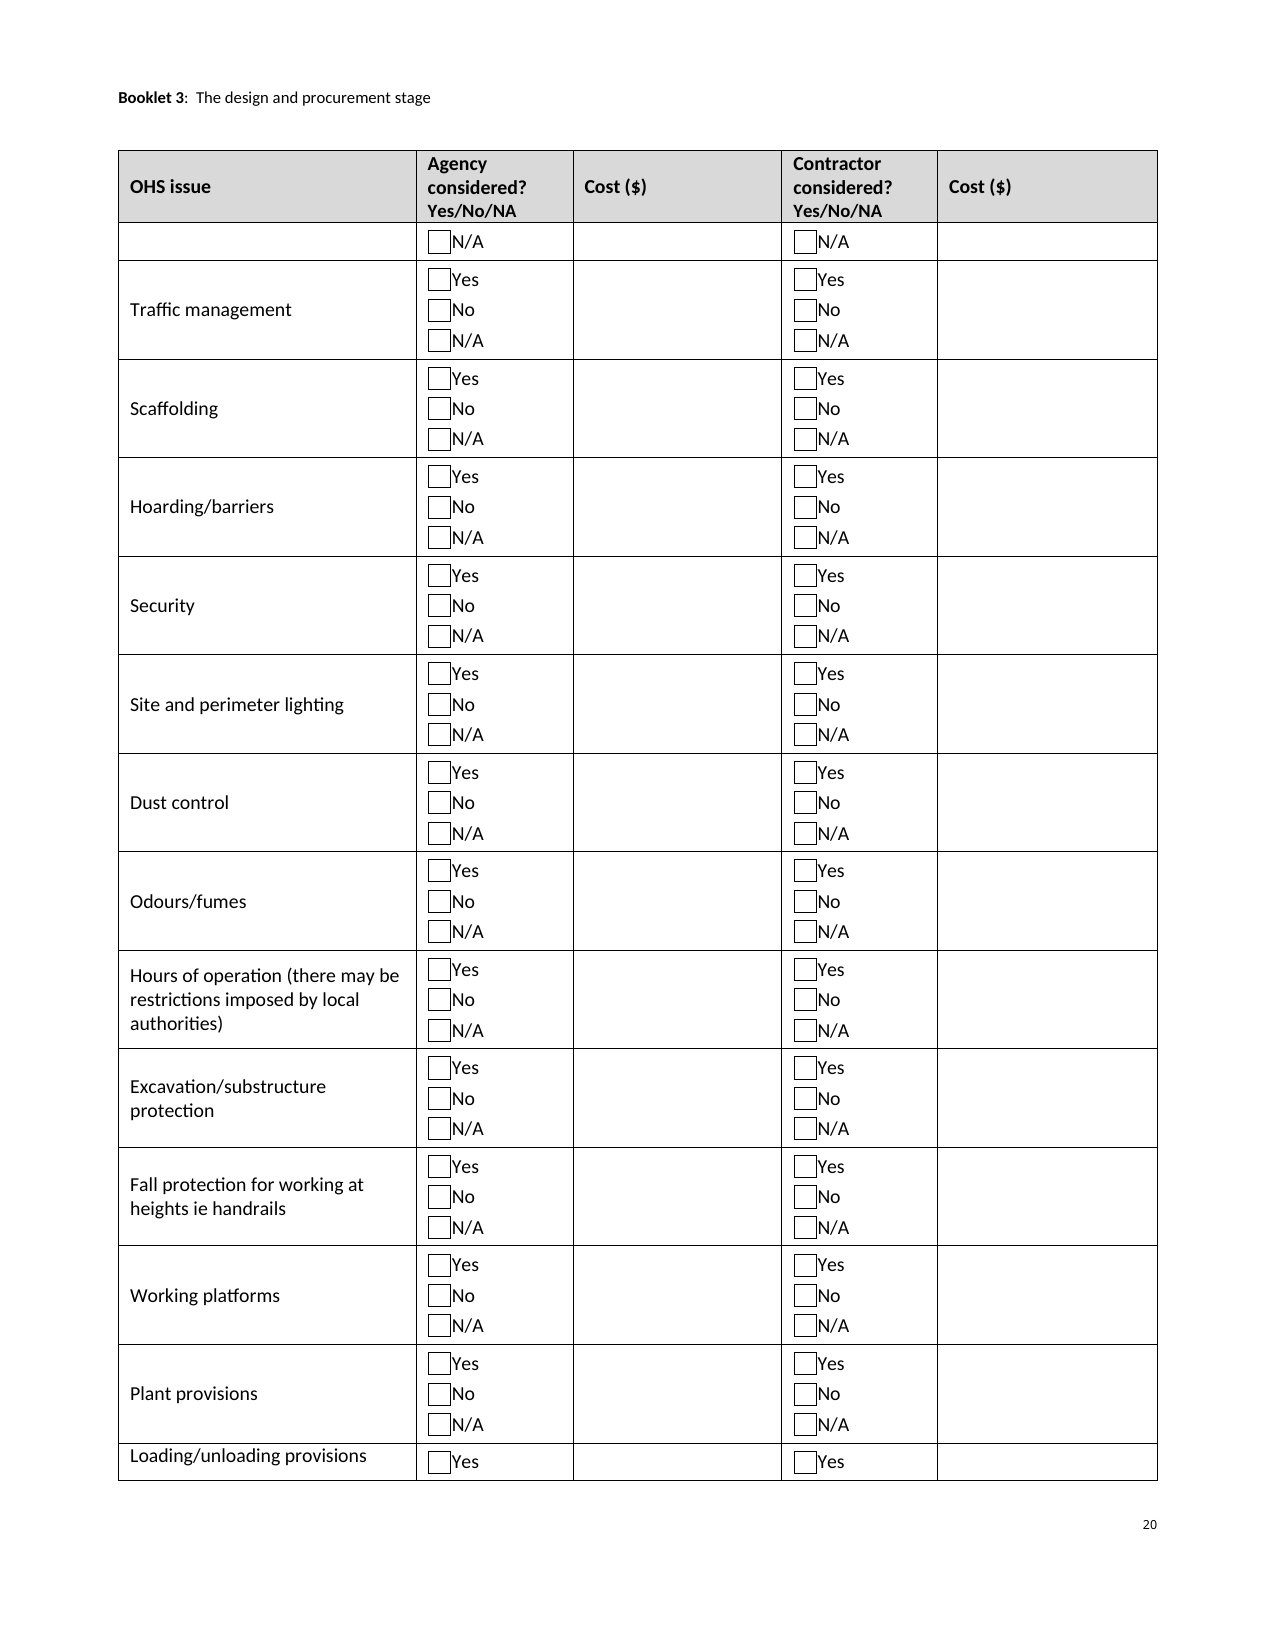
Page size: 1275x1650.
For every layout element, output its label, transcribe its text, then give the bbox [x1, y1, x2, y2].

table_cell Yes No N/A [417, 557, 573, 654]
table_cell [574, 1345, 781, 1442]
table_cell [574, 1148, 781, 1245]
table_cell [574, 852, 781, 950]
table_cell Yes No N/A [782, 1345, 937, 1442]
table_cell Yes No N/A [782, 557, 937, 654]
table_cell Loading/unloading provisions [119, 1444, 416, 1480]
table_cell Yes No N/A [782, 754, 937, 851]
table_cell [574, 655, 781, 753]
table_cell Plant provisions [119, 1345, 416, 1442]
table_cell Yes No N/A [417, 1246, 573, 1344]
table_cell [938, 360, 1157, 457]
table_cell Yes No N/A [782, 360, 937, 457]
table_cell Fall protection for working at heights ie handrails [119, 1148, 416, 1245]
table_cell Working platforms [119, 1246, 416, 1344]
table_cell Yes No N/A [417, 1345, 573, 1442]
table_cell Yes No N/A [417, 951, 573, 1048]
table_cell Yes No N/A [782, 261, 937, 358]
table_cell Yes No N/A [782, 951, 937, 1048]
table_cell Yes No N/A [782, 223, 937, 260]
table_cell Hours of operation (there may be restrictions imposed by local authorities) [119, 951, 416, 1048]
table_cell Yes No N/A [417, 458, 573, 556]
table_cell Yes No N/A [782, 1148, 937, 1245]
table_cell [574, 223, 781, 260]
table_header Contractor considered? Yes/No/NA [782, 151, 937, 222]
table_cell Yes No N/A [417, 754, 573, 851]
table_cell Yes No N/A [417, 1444, 573, 1480]
table_header Agency considered? Yes/No/NA [417, 151, 573, 222]
table_cell Yes No N/A [782, 458, 937, 556]
table_cell [938, 261, 1157, 358]
table_cell [938, 1049, 1157, 1147]
table_cell [938, 1148, 1157, 1245]
table_cell Yes No N/A [417, 1049, 573, 1147]
table_cell Hoarding/barriers [119, 458, 416, 556]
table_cell [574, 754, 781, 851]
table_cell Yes No N/A [417, 360, 573, 457]
table_header OHS issue [119, 151, 416, 222]
table_cell Traffic management [119, 261, 416, 358]
table_cell Yes No N/A [782, 1444, 937, 1480]
table_cell [574, 261, 781, 358]
table_cell Yes No N/A [782, 852, 937, 950]
table_cell Odours/fumes [119, 852, 416, 950]
table_cell [574, 360, 781, 457]
table_cell Yes No N/A [417, 1148, 573, 1245]
table_cell [574, 951, 781, 1048]
table_cell [938, 458, 1157, 556]
table_cell Site and perimeter lighting [119, 655, 416, 753]
table_cell Security [119, 557, 416, 654]
table_header Cost ($) [938, 151, 1157, 222]
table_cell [119, 223, 416, 260]
table_cell [574, 557, 781, 654]
table_cell [938, 754, 1157, 851]
table_cell Dust control [119, 754, 416, 851]
table_cell Yes No N/A [782, 655, 937, 753]
table_cell Yes No N/A [417, 852, 573, 950]
table_cell Yes No N/A [417, 223, 573, 260]
table_cell [938, 1246, 1157, 1344]
table_cell [574, 1246, 781, 1344]
table_cell [938, 655, 1157, 753]
table_cell Yes No N/A [417, 261, 573, 358]
table_cell [574, 1049, 781, 1147]
table_cell Yes No N/A [417, 655, 573, 753]
table_cell [938, 1444, 1157, 1480]
table_cell [938, 951, 1157, 1048]
table_cell [574, 1444, 781, 1480]
table_cell [574, 458, 781, 556]
table_cell [938, 557, 1157, 654]
table_cell [938, 852, 1157, 950]
table_cell [938, 1345, 1157, 1442]
table_cell Yes No N/A [782, 1049, 937, 1147]
table_cell [938, 223, 1157, 260]
table_header Cost ($) [574, 151, 781, 222]
table_cell Excavation/substructure protection [119, 1049, 416, 1147]
table_cell Scaffolding [119, 360, 416, 457]
table_cell Yes No N/A [782, 1246, 937, 1344]
